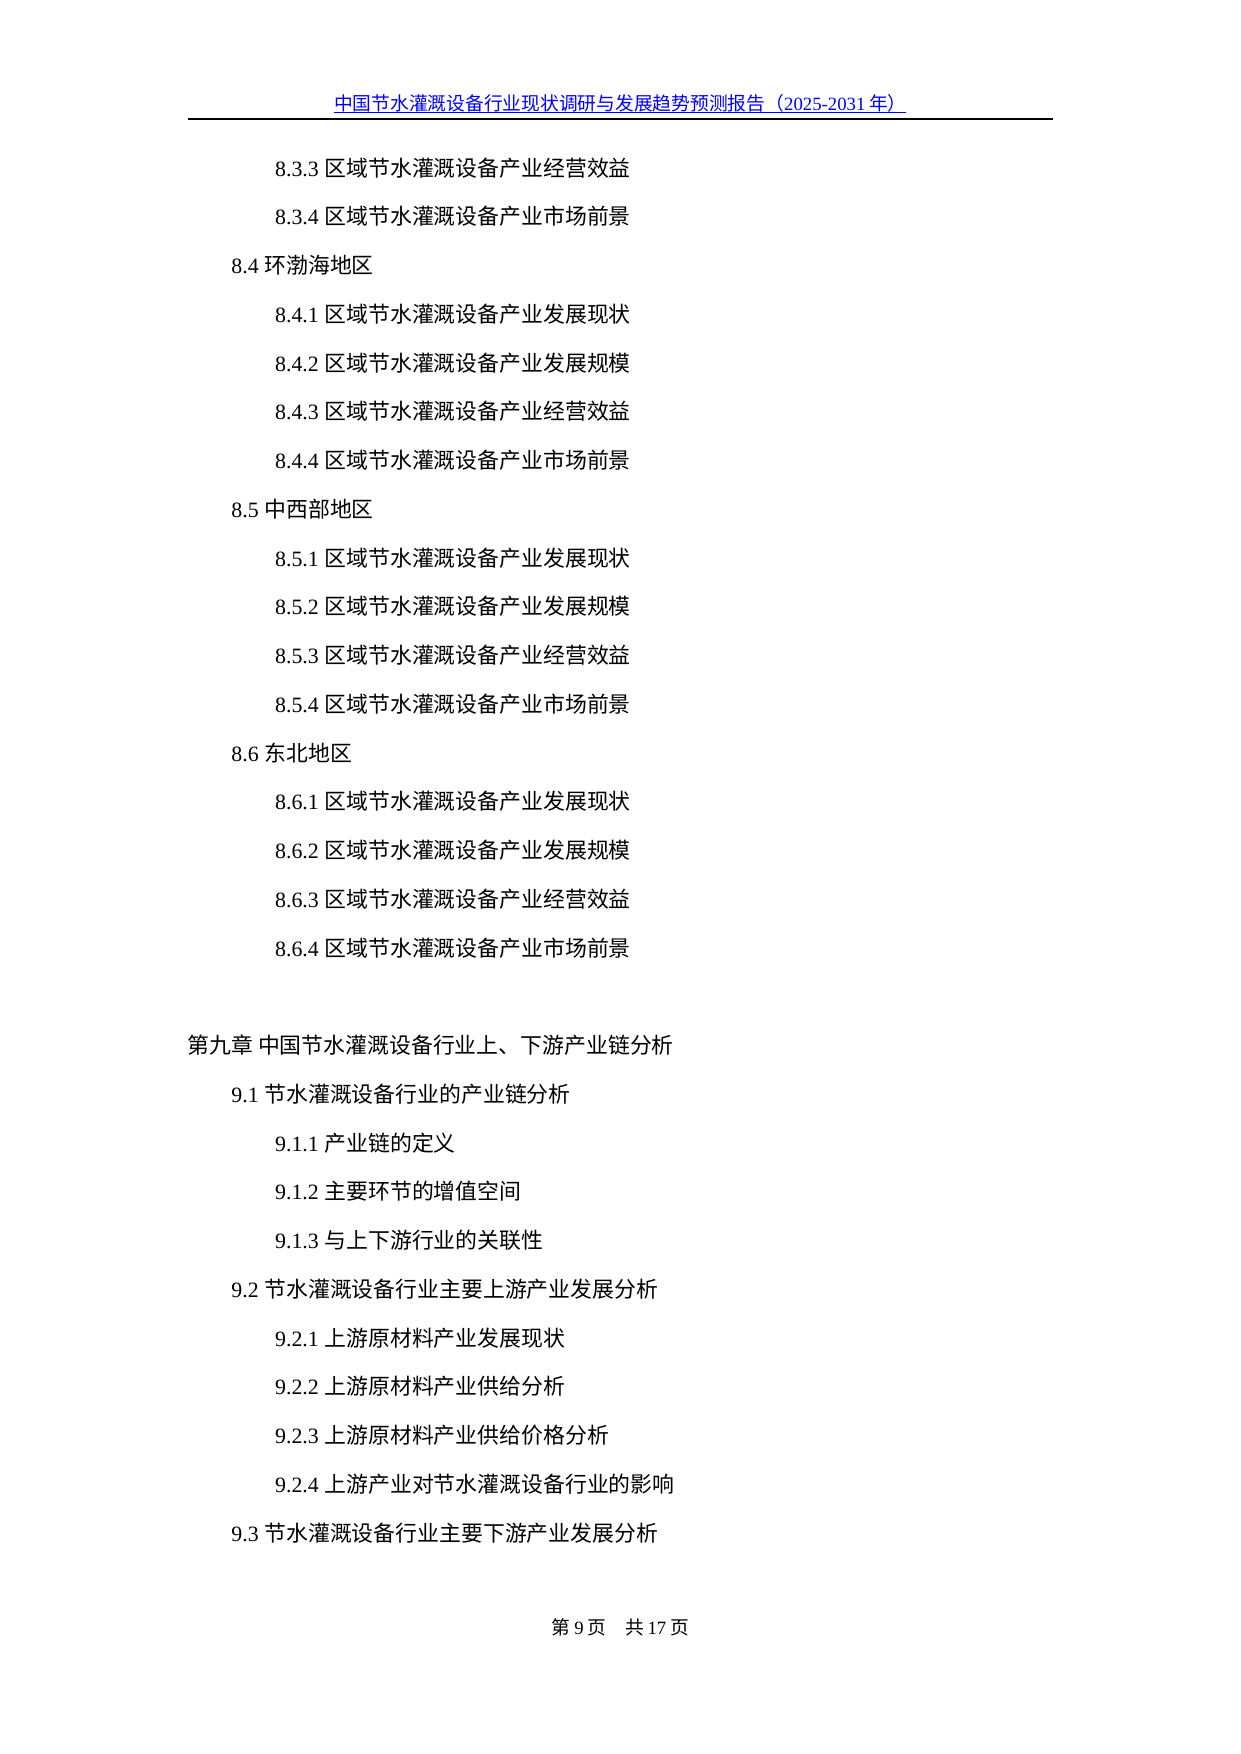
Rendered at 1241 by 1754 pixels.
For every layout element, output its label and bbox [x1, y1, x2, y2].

text [187, 150, 1053, 1548]
